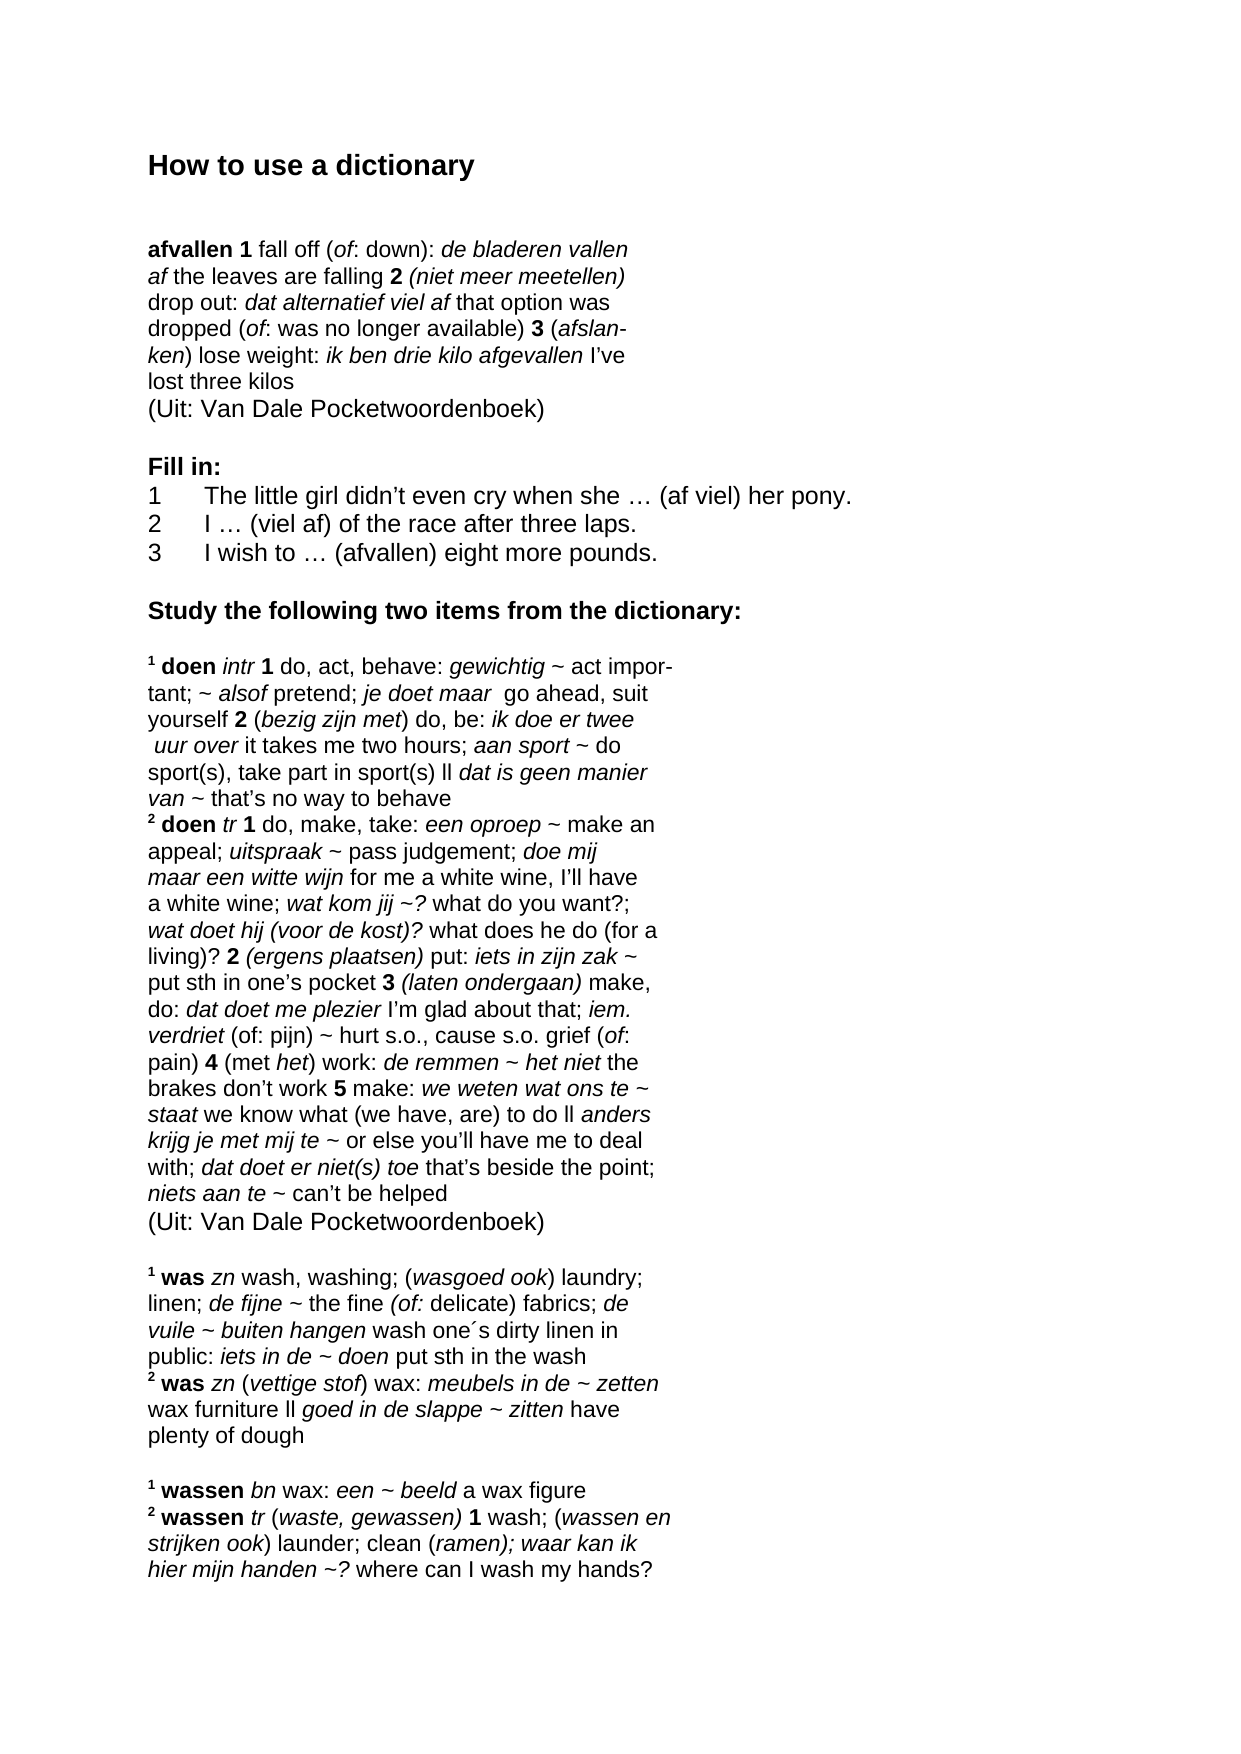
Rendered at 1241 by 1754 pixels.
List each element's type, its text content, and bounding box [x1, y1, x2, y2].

text 2 I … (viel af) of the race after three laps. [148, 509, 1093, 538]
text lost three kilos [148, 368, 1093, 394]
text (Uit: Van Dale Pocketwoordenboek) [148, 1207, 1093, 1235]
text tant; ~ alsof pretend; je doet maar go ahead, suit [148, 679, 1093, 706]
text 2 wassen tr (waste, gewassen) 1 wash; (wassen en [148, 1504, 1093, 1530]
text put sth in one’s pocket 3 (laten ondergaan) make, [148, 969, 1093, 996]
text van ~ that’s no way to behave [148, 785, 1093, 811]
text wax furniture ll goed in de slappe ~ zitten have [148, 1396, 1093, 1422]
text 1 The little girl didn’t even cry when she … (af viel) her pony. [148, 481, 1093, 509]
text appeal; uitspraak ~ pass judgement; doe mij [148, 838, 1093, 864]
text 2 doen tr 1 do, make, take: een oproep ~ make an [148, 811, 1093, 838]
text (Uit: Van Dale Pocketwoordenboek) [148, 394, 1093, 423]
text staat we know what (we have, are) to do ll anders [148, 1101, 1093, 1127]
text af the leaves are falling 2 (niet meer meetellen) [148, 263, 1093, 289]
text uur over it takes me two hours; aan sport ~ do [148, 732, 1093, 758]
text 3 I wish to … (afvallen) eight more pounds. [148, 538, 1093, 567]
text 1 doen intr 1 do, act, behave: gewichtig ~ act impor- [148, 653, 1093, 679]
text niets aan te ~ can’t be helped [148, 1180, 1093, 1207]
text a white wine; wat kom jij ~? what do you want?; [148, 890, 1093, 917]
text sport(s), take part in sport(s) ll dat is geen manier [148, 758, 1093, 785]
text with; dat doet er niet(s) toe that’s beside the point; [148, 1154, 1093, 1180]
text 1 was zn wash, washing; (wasgoed ook) laundry; [148, 1264, 1093, 1290]
text How to use a dictionary [148, 148, 1093, 181]
text afvallen 1 fall off (of: down): de bladeren vallen [148, 236, 1093, 263]
text yourself 2 (bezig zijn met) do, be: ik doe er twee [148, 706, 1093, 732]
text Study the following two items from the dictionary: [148, 596, 1093, 624]
text krijg je met mij te ~ or else you’ll have me to deal [148, 1127, 1093, 1154]
text public: iets in de ~ doen put sth in the wash [148, 1343, 1093, 1369]
text vuile ~ buiten hangen wash one´s dirty linen in [148, 1317, 1093, 1343]
text drop out: dat alternatief viel af that option was [148, 289, 1093, 315]
text wat doet hij (voor de kost)? what does he do (for a [148, 917, 1093, 943]
text do: dat doet me plezier I’m glad about that; iem. [148, 996, 1093, 1022]
text Fill in: [148, 452, 1093, 481]
text dropped (of: was no longer available) 3 (afslan- [148, 315, 1093, 342]
text ken) lose weight: ik ben drie kilo afgevallen I’ve [148, 342, 1093, 368]
text living)? 2 (ergens plaatsen) put: iets in zijn zak ~ [148, 943, 1093, 969]
text brakes don’t work 5 make: we weten wat ons te ~ [148, 1075, 1093, 1101]
text verdriet (of: pijn) ~ hurt s.o., cause s.o. grief (of: [148, 1022, 1093, 1048]
text linen; de fijne ~ the fine (of: delicate) fabrics; de [148, 1290, 1093, 1317]
text 1 wassen bn wax: een ~ beeld a wax figure [148, 1477, 1093, 1504]
text pain) 4 (met het) work: de remmen ~ het niet the [148, 1048, 1093, 1075]
text 2 was zn (vettige stof) wax: meubels in de ~ zetten [148, 1369, 1093, 1396]
text maar een witte wijn for me a white wine, I’ll have [148, 864, 1093, 890]
text strijken ook) launder; clean (ramen); waar kan ik [148, 1530, 1093, 1556]
text plenty of dough [148, 1422, 1093, 1448]
text hier mijn handen ~? where can I wash my hands? [148, 1556, 1093, 1583]
